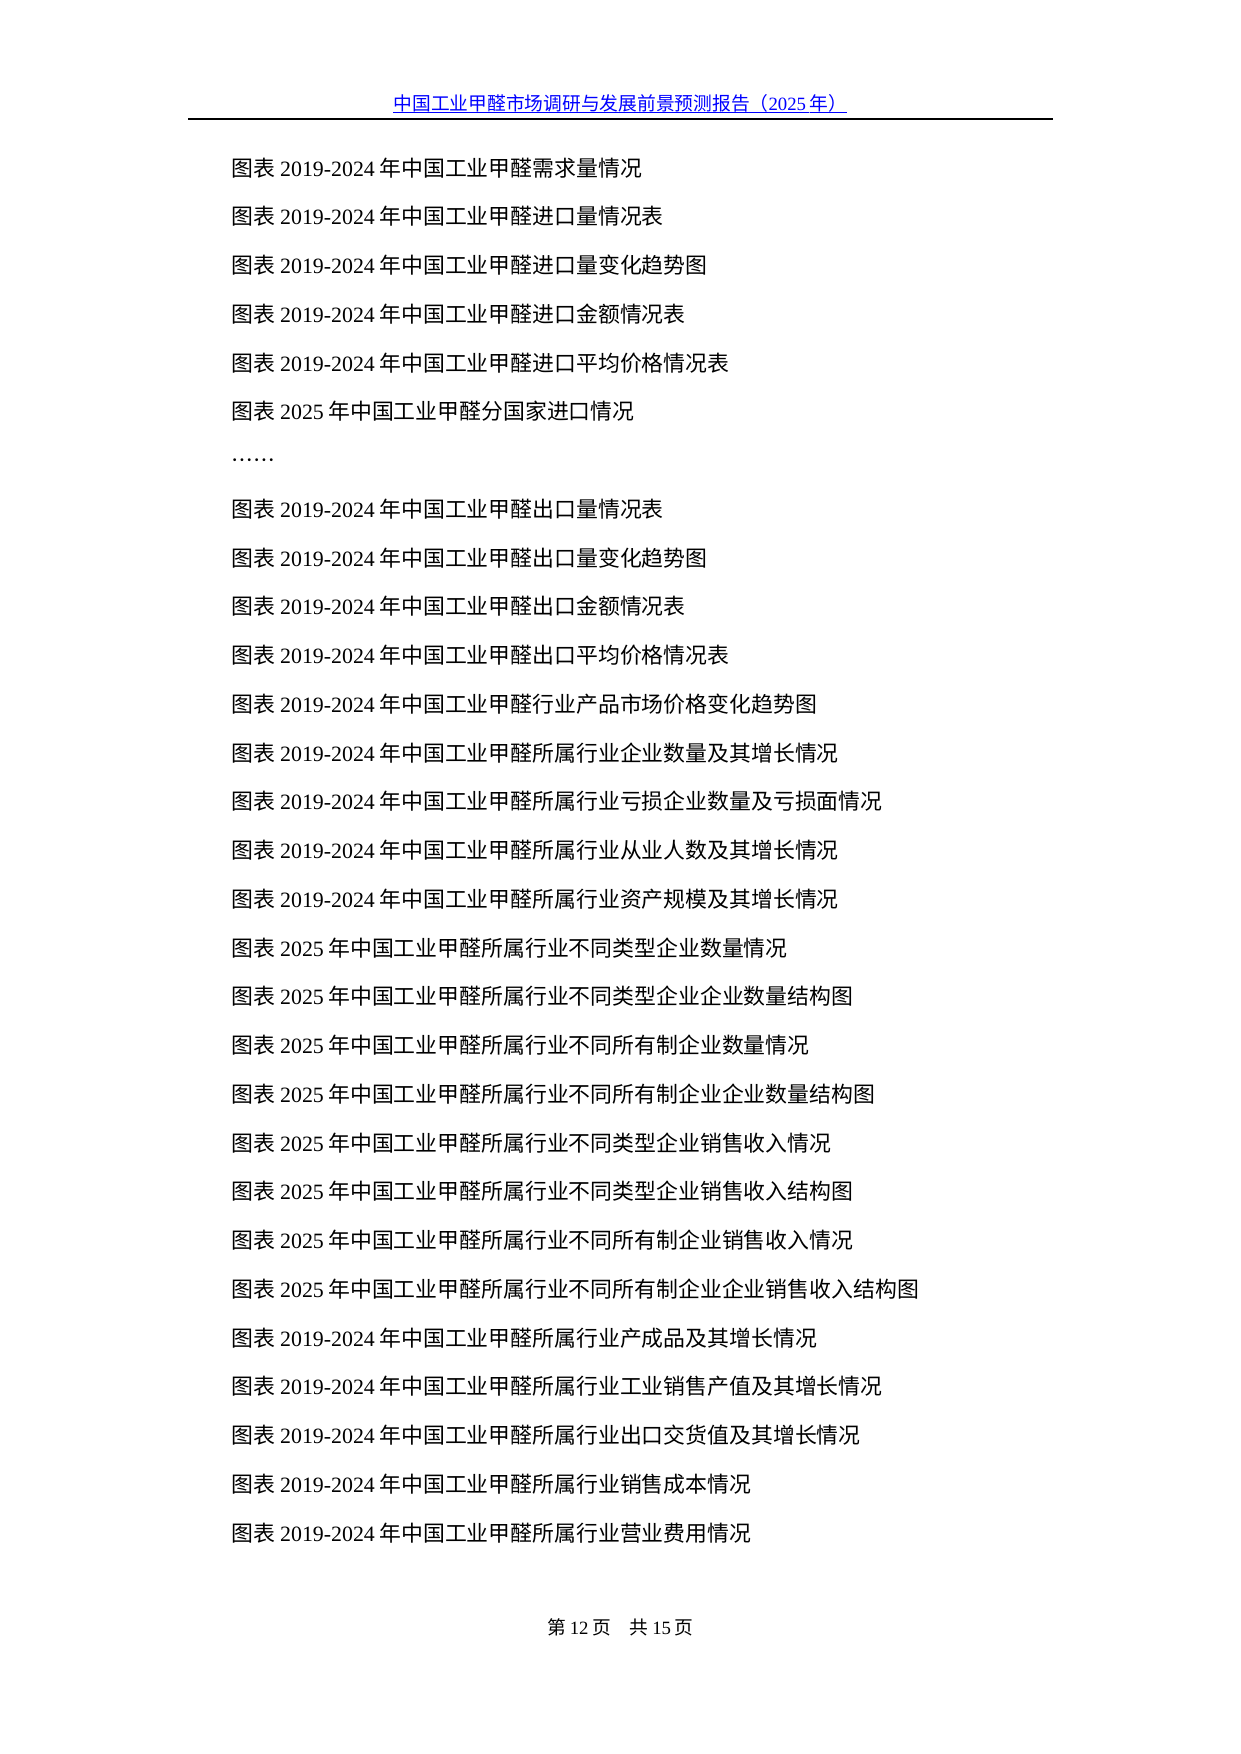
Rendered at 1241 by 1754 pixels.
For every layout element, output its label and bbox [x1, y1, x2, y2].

text [187, 150, 1053, 1548]
